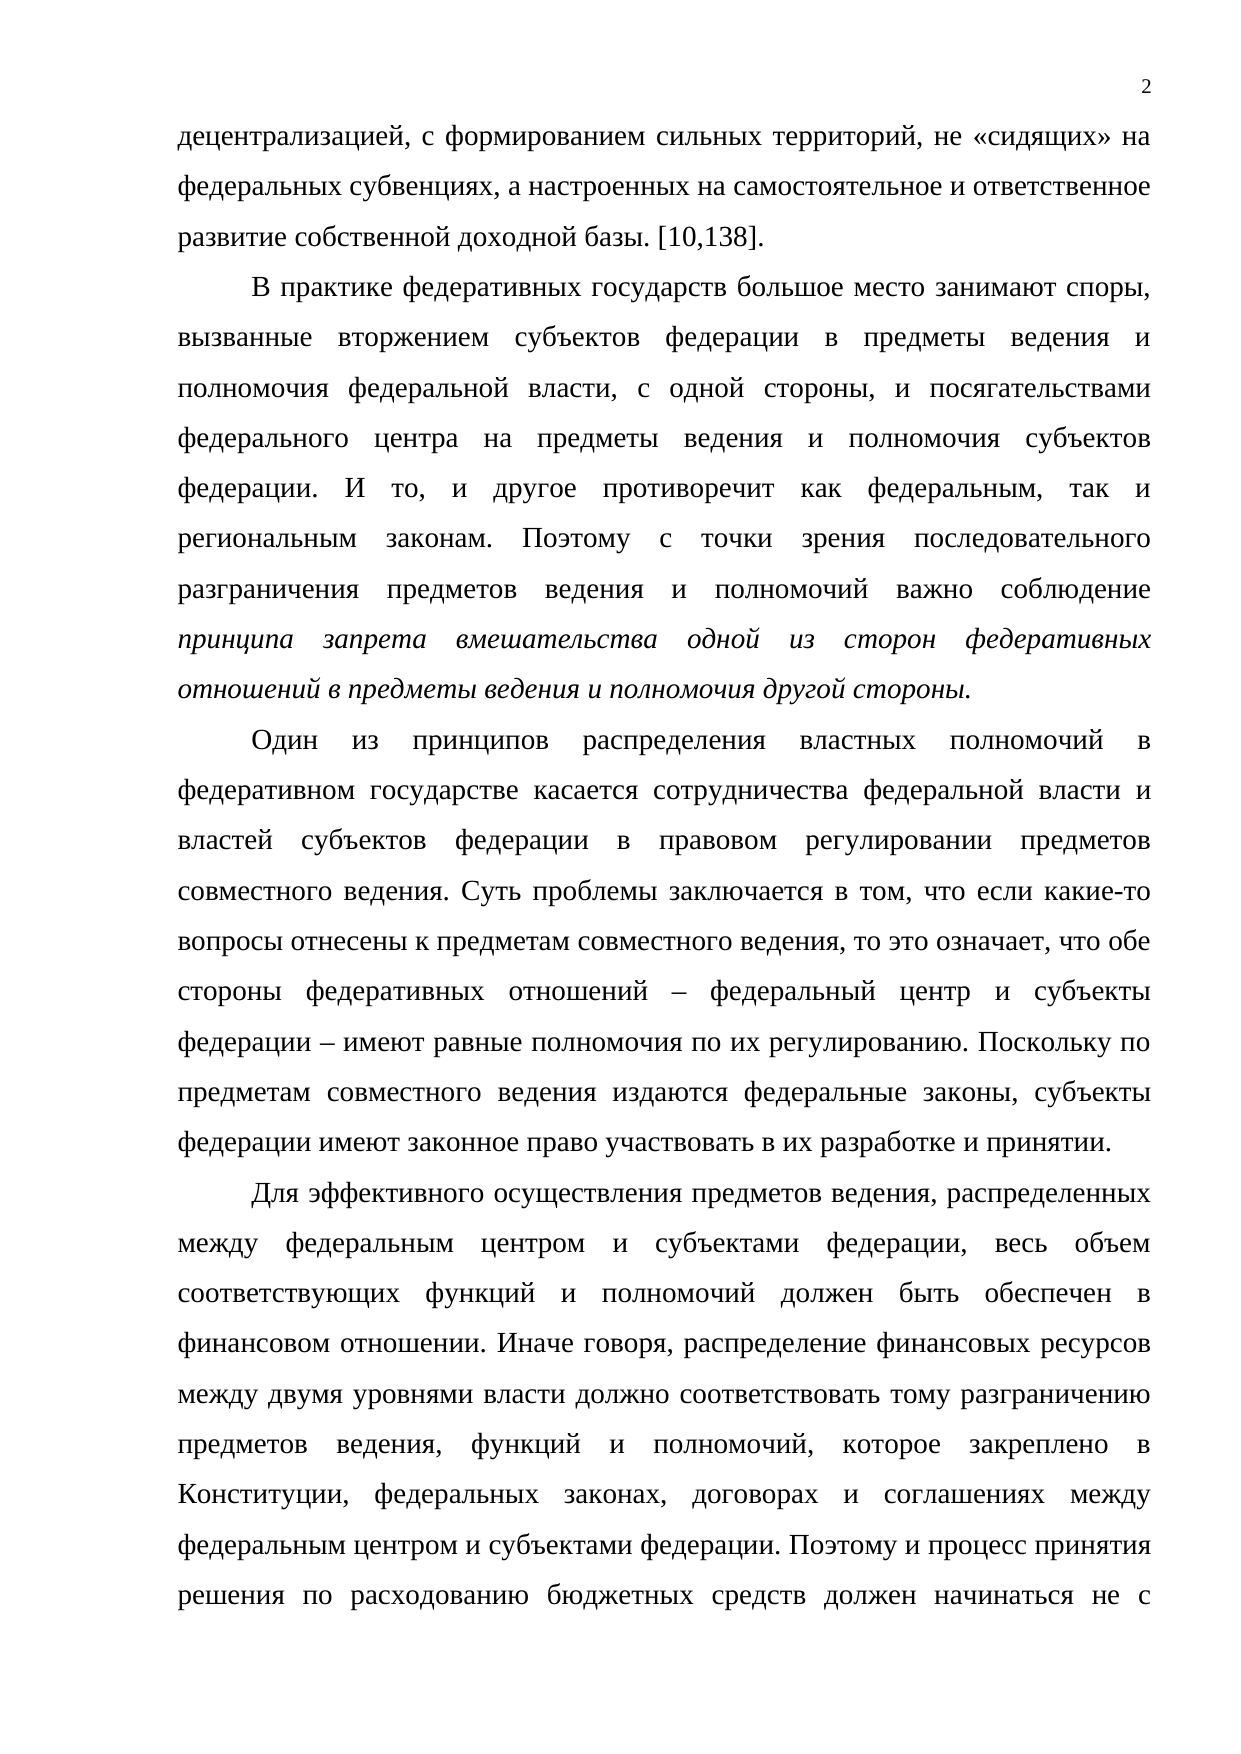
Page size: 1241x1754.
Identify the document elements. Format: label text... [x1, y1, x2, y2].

text Один из принципов распределения властных полномочий в федеративном государстве касается сотрудничества федеральной власти и властей субъектов федерации в правовом регулировании предметов совместного ведения. Суть проблемы заключается в том, что если какие-то вопросы отнесены к предметам совместного ведения, то это означает, что обе стороны федеративных отношений – федеральный центр и субъекты федерации – имеют равные полномочия по их регулированию. Поскольку по предметам совместного ведения издаются федеральные законы, субъекты федерации имеют законное право участвовать в их разработке и принятии. [177, 722, 1152, 1158]
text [177, 1175, 1152, 1611]
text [177, 118, 1152, 252]
text В практике федеративных государств большое место занимают споры, вызванные вторжением субъектов федерации в предметы ведения и полномочия федеральной власти, с одной стороны, и посягательствами федерального центра на предметы ведения и полномочия субъектов федерации. И то, и другое противоречит как федеральным, так и региональным законам. Поэтому с точки зрения последовательного разграничения предметов ведения и полномочий важно соблюдение принципа запрета вмешательства одной из сторон федеративных отношений в предметы ведения и полномочия другой стороны. [177, 269, 1152, 705]
